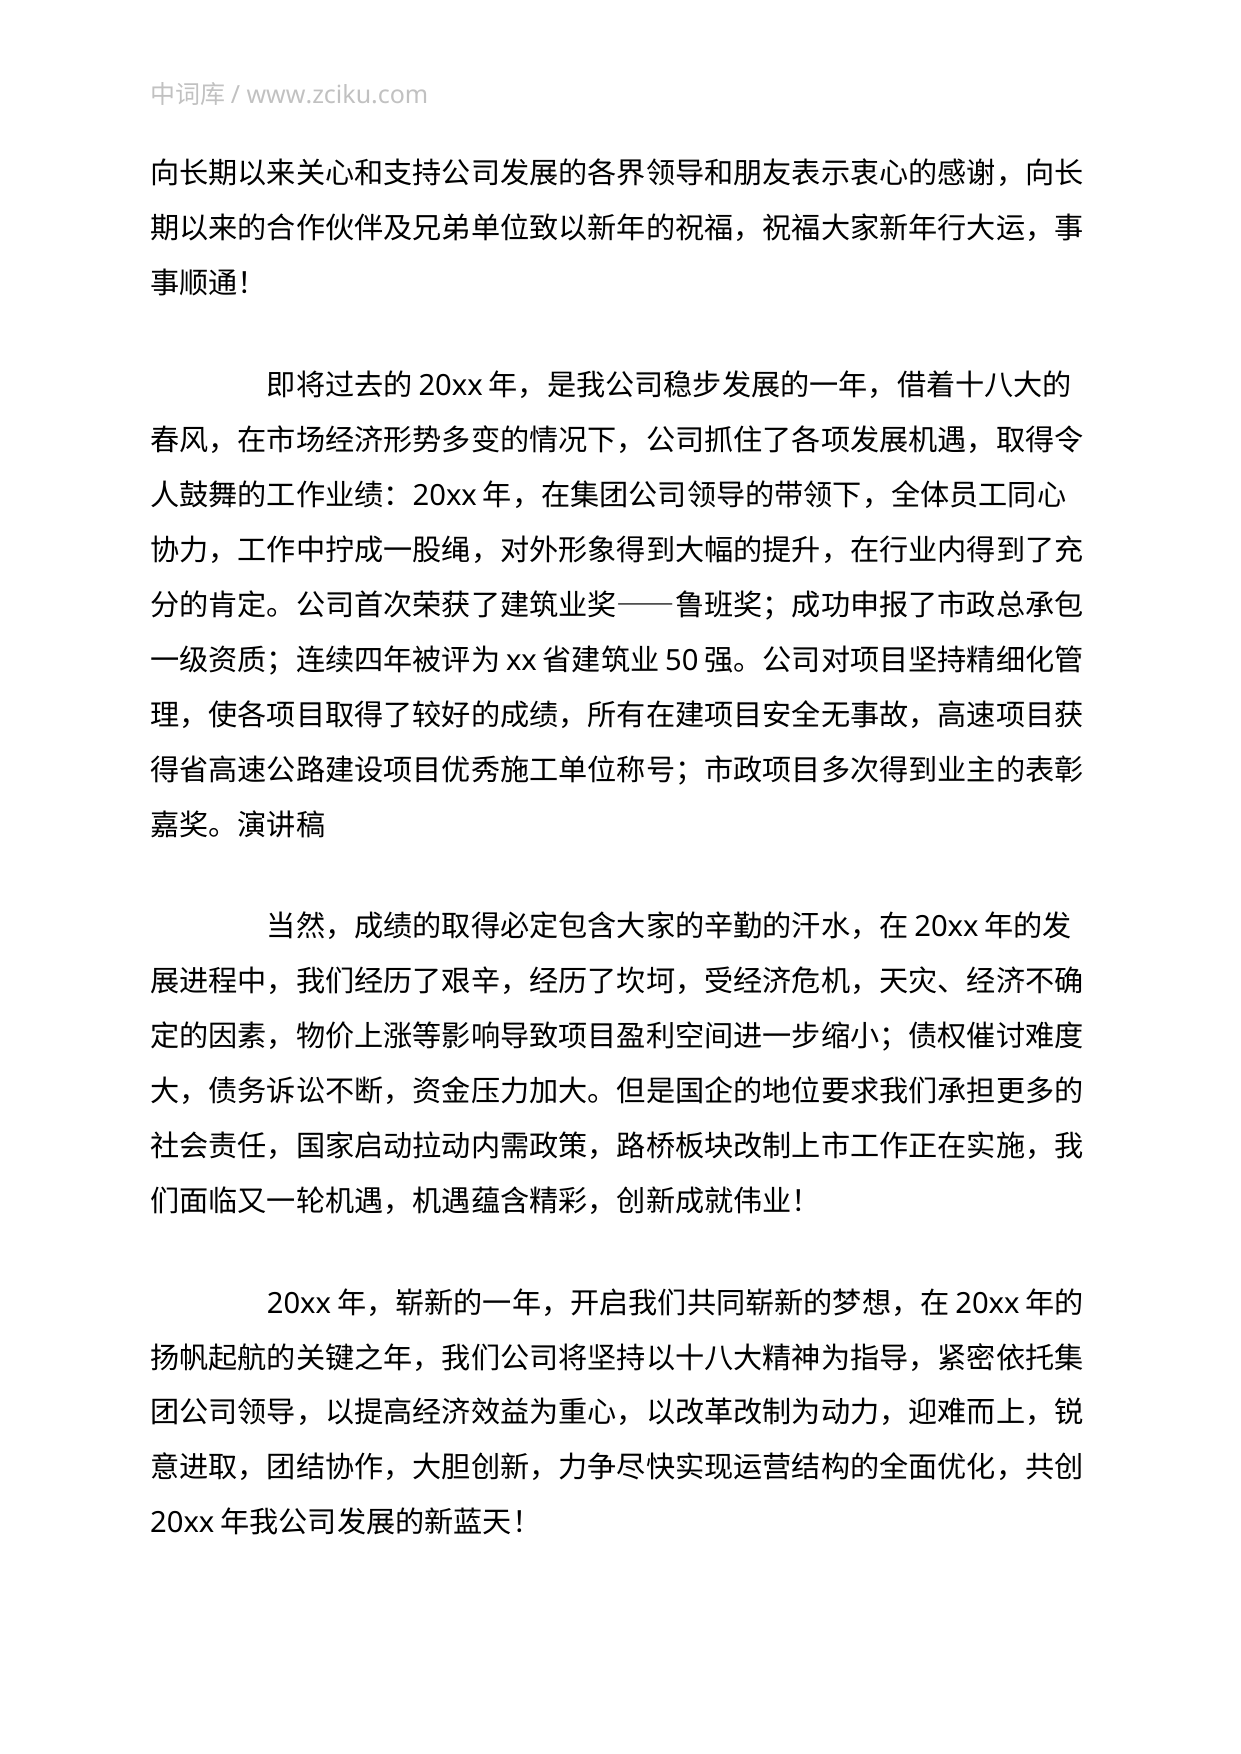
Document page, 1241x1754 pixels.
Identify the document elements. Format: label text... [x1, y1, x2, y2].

text 即将过去的20xx年，是我公司稳步发展的一年，借着十八大的春风，在市场经济形势多变的情况下，公司抓住了各项发展机遇，取得令人鼓舞的工作业绩：20xx年，在集团公司领导的带领下，全体员工同心协力，工作中拧成一股绳，对外形象得到大幅的提升，在行业内得到了充分的肯定。公司首次荣获了建筑业奖——鲁班奖；成功申报了市政总承包一级资质；连续四年被评为xx省建筑业50强。公司对项目坚持精细化管理，使各项目取得了较好的成绩，所有在建项目安全无事故，高速项目获得省高速公路建设项目优秀施工单位称号；市政项目多次得到业主的表彰嘉奖。演讲稿 [150, 362, 1090, 843]
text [150, 150, 1090, 302]
text 当然，成绩的取得必定包含大家的辛勤的汗水，在20xx年的发展进程中，我们经历了艰辛，经历了坎坷，受经济危机，天灾、经济不确定的因素，物价上涨等影响导致项目盈利空间进一步缩小；债权催讨难度大，债务诉讼不断，资金压力加大。但是国企的地位要求我们承担更多的社会责任，国家启动拉动内需政策，路桥板块改制上市工作正在实施，我们面临又一轮机遇，机遇蕴含精彩，创新成就伟业！ [150, 903, 1090, 1220]
text 20xx年，崭新的一年，开启我们共同崭新的梦想，在20xx年的扬帆起航的关键之年，我们公司将坚持以十八大精神为指导，紧密依托集团公司领导，以提高经济效益为重心，以改革改制为动力，迎难而上，锐意进取，团结协作，大胆创新，力争尽快实现运营结构的全面优化，共创20xx年我公司发展的新蓝天！ [150, 1279, 1090, 1541]
